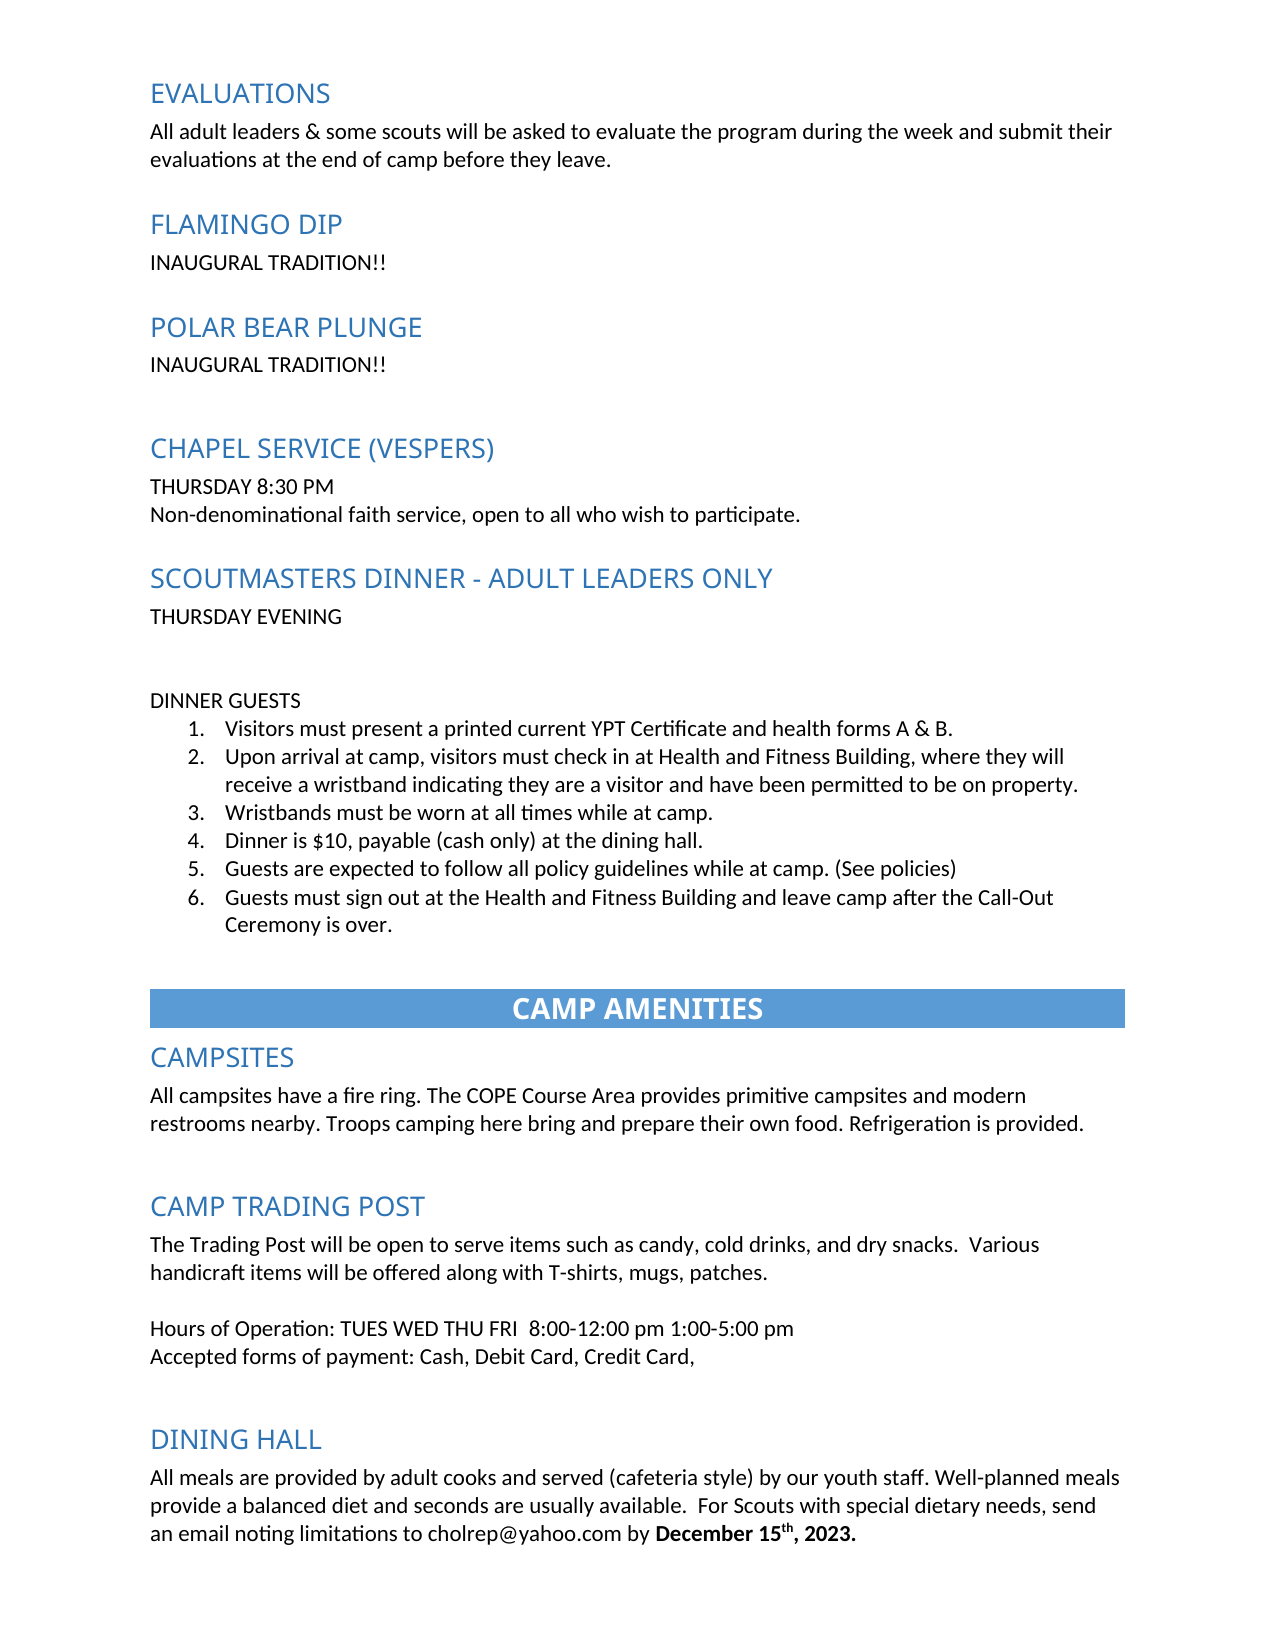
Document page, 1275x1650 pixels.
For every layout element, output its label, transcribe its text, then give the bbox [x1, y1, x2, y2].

subtitle EVALUATIONS [150, 75, 1125, 112]
subtitle CAMP AMENITIES [150, 989, 1125, 1028]
list Dinner is $10, payable (cash only) at the dining hall. [187, 827, 1125, 854]
text All meals are provided by adult cooks and served (cafeteria style) by our youth staff. Well-planned meals provide a balanced diet and seconds are usually available. For Scouts with special dietary needs, send an email noting limitations to cholrep@yahoo.com by December 15th, 2023. [150, 1463, 1125, 1547]
list Upon arrival at camp, visitors must check in at Health and Fitness Building, where they will receive a wristband indicating they are a visitor and have been permitted to be on property. [187, 742, 1125, 798]
list Wristbands must be worn at all times while at camp. [187, 798, 1125, 827]
text Accepted forms of payment: Cash, Debit Card, Credit Card, [150, 1342, 1125, 1370]
subtitle CAMP TRADING POST [150, 1188, 1125, 1224]
text INAUGURAL TRADITION!! [150, 248, 1125, 276]
list Guests are expected to follow all policy guidelines while at camp. (See policies) [187, 854, 1125, 883]
text Hours of Operation: TUES WED THU FRI 8:00-12:00 pm 1:00-5:00 pm [150, 1314, 1125, 1342]
text INAUGURAL TRADITION!! [150, 351, 1125, 379]
subtitle FLAMINGO DIP [150, 206, 1125, 242]
text All adult leaders & some scouts will be asked to evaluate the program during the week and submit their evaluations at the end of camp before they leave. [150, 117, 1125, 173]
subtitle CHAPEL SERVICE (VESPERS) [150, 429, 1125, 466]
text Non-denominational faith service, open to all who wish to participate. [150, 500, 1125, 528]
text All campsites have a fire ring. The COPE Course Area provides primitive campsites and modern restrooms nearby. Troops camping here bring and prepare their own food. Refrigeration is provided. [150, 1081, 1125, 1137]
text DINNER GUESTS [150, 686, 1125, 714]
list Guests must sign out at the Health and Fitness Building and leave camp after the Call-Out Ceremony is over. [187, 883, 1125, 939]
subtitle DINING HALL [150, 1421, 1125, 1458]
subtitle POLAR BEAR PLUNGE [150, 308, 1125, 345]
subtitle CAMPSITES [150, 1038, 1125, 1075]
text The Trading Post will be open to serve items such as candy, cold drinks, and dry snacks. Various handicraft items will be offered along with T-shirts, mugs, patches. [150, 1230, 1125, 1286]
list Visitors must present a printed current YPT Certificate and health forms A & B. [187, 714, 1125, 742]
text THURSDAY 8:30 PM [150, 472, 1125, 500]
subtitle SCOUTMASTERS DINNER - ADULT LEADERS ONLY [150, 560, 1125, 597]
text THURSDAY EVENING [150, 602, 1125, 630]
